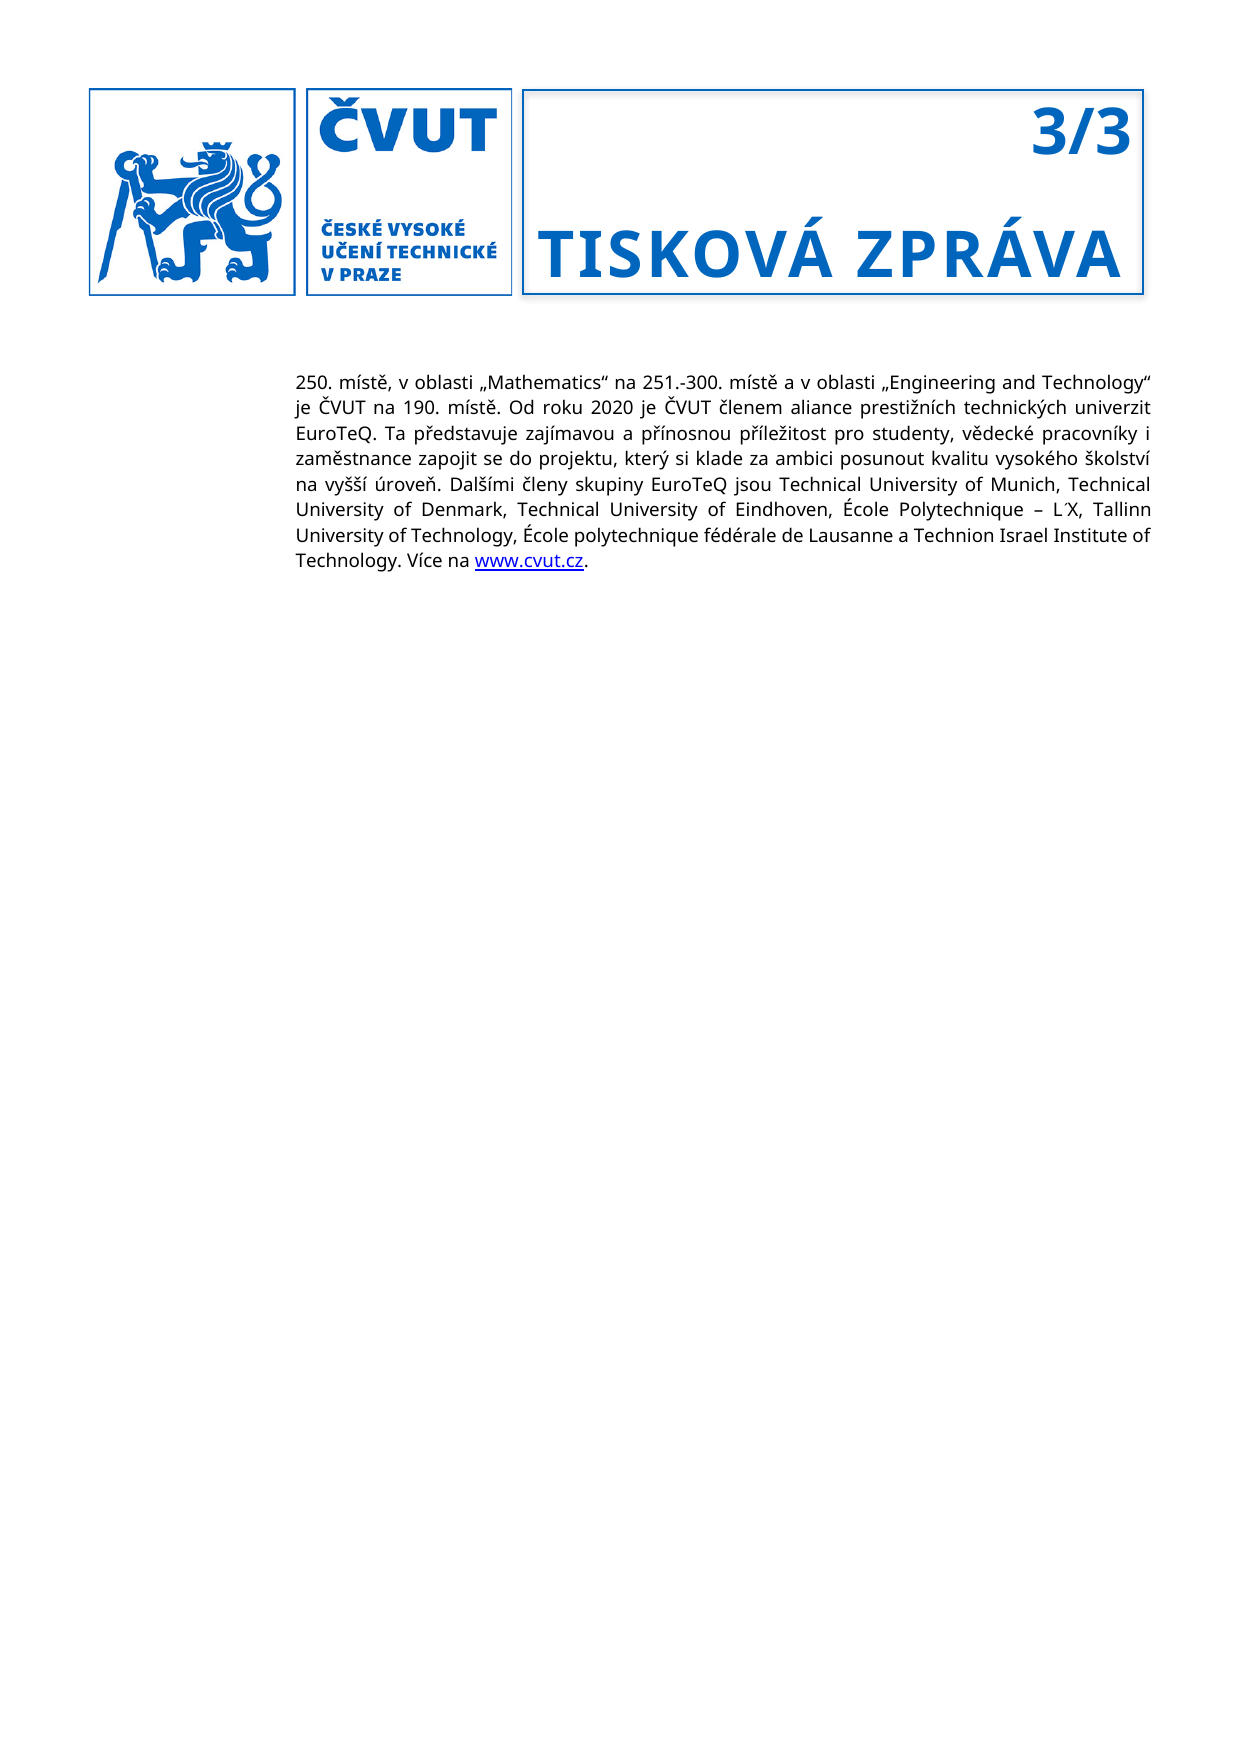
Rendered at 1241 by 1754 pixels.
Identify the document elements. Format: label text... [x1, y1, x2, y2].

picture [88, 88, 513, 296]
